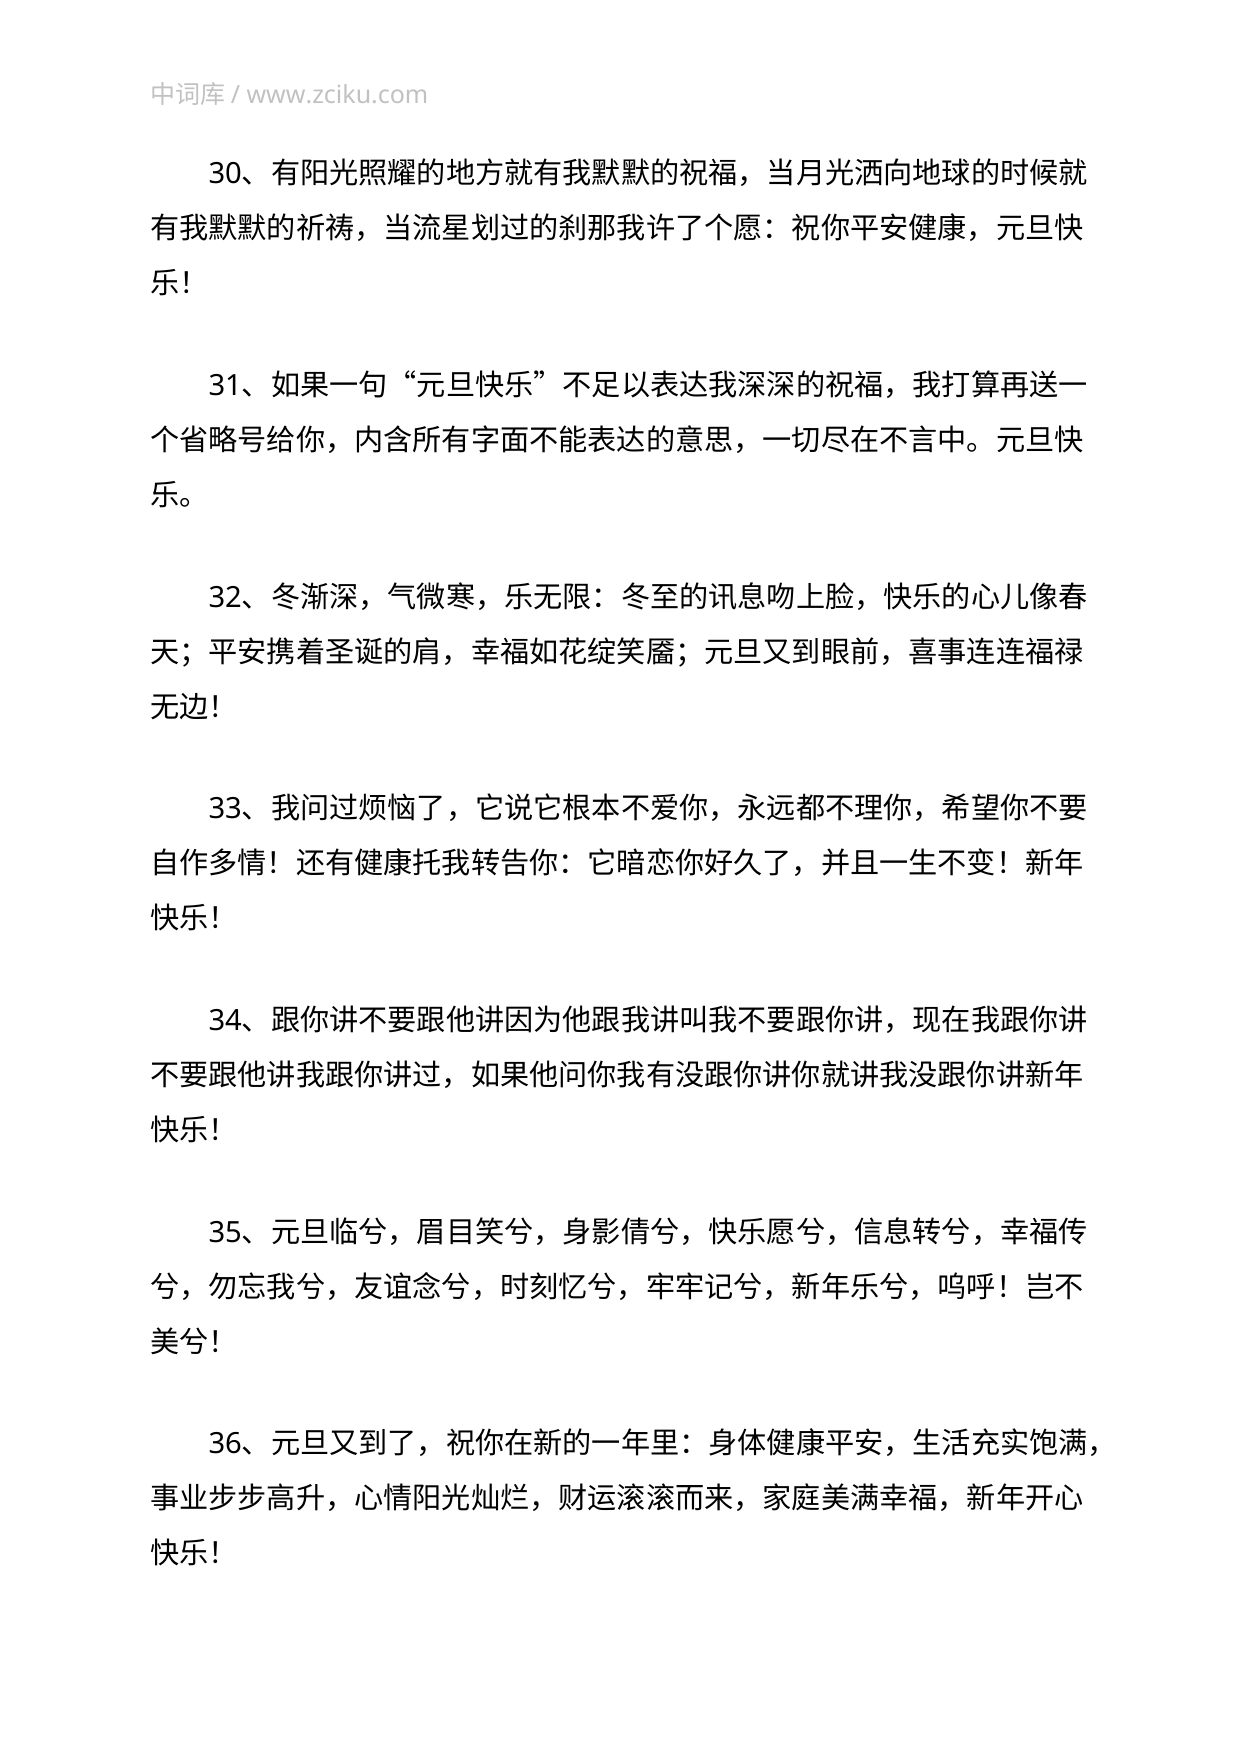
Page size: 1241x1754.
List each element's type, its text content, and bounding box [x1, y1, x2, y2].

text 30、有阳光照耀的地方就有我默默的祝福，当月光洒向地球的时候就有我默默的祈祷，当流星划过的刹那我许了个愿：祝你平安健康，元旦快乐！ [150, 150, 1090, 302]
text 34、跟你讲不要跟他讲因为他跟我讲叫我不要跟你讲，现在我跟你讲不要跟他讲我跟你讲过，如果他问你我有没跟你讲你就讲我没跟你讲新年快乐！ [150, 997, 1090, 1149]
text 36、元旦又到了，祝你在新的一年里：身体健康平安，生活充实饱满，事业步步高升，心情阳光灿烂，财运滚滚而来，家庭美满幸福，新年开心快乐！ [150, 1420, 1090, 1572]
text 33、我问过烦恼了，它说它根本不爱你，永远都不理你，希望你不要自作多情！还有健康托我转告你：它暗恋你好久了，并且一生不变！新年快乐！ [150, 785, 1090, 937]
text 31、如果一句“元旦快乐”不足以表达我深深的祝福，我打算再送一个省略号给你，内含所有字面不能表达的意思，一切尽在不言中。元旦快乐。 [150, 362, 1090, 514]
text 35、元旦临兮，眉目笑兮，身影倩兮，快乐愿兮，信息转兮，幸福传兮，勿忘我兮，友谊念兮，时刻忆兮，牢牢记兮，新年乐兮，呜呼！岂不美兮！ [150, 1208, 1090, 1361]
text 32、冬渐深，气微寒，乐无限：冬至的讯息吻上脸，快乐的心儿像春天；平安携着圣诞的肩，幸福如花绽笑靥；元旦又到眼前，喜事连连福禄无边！ [150, 573, 1090, 726]
